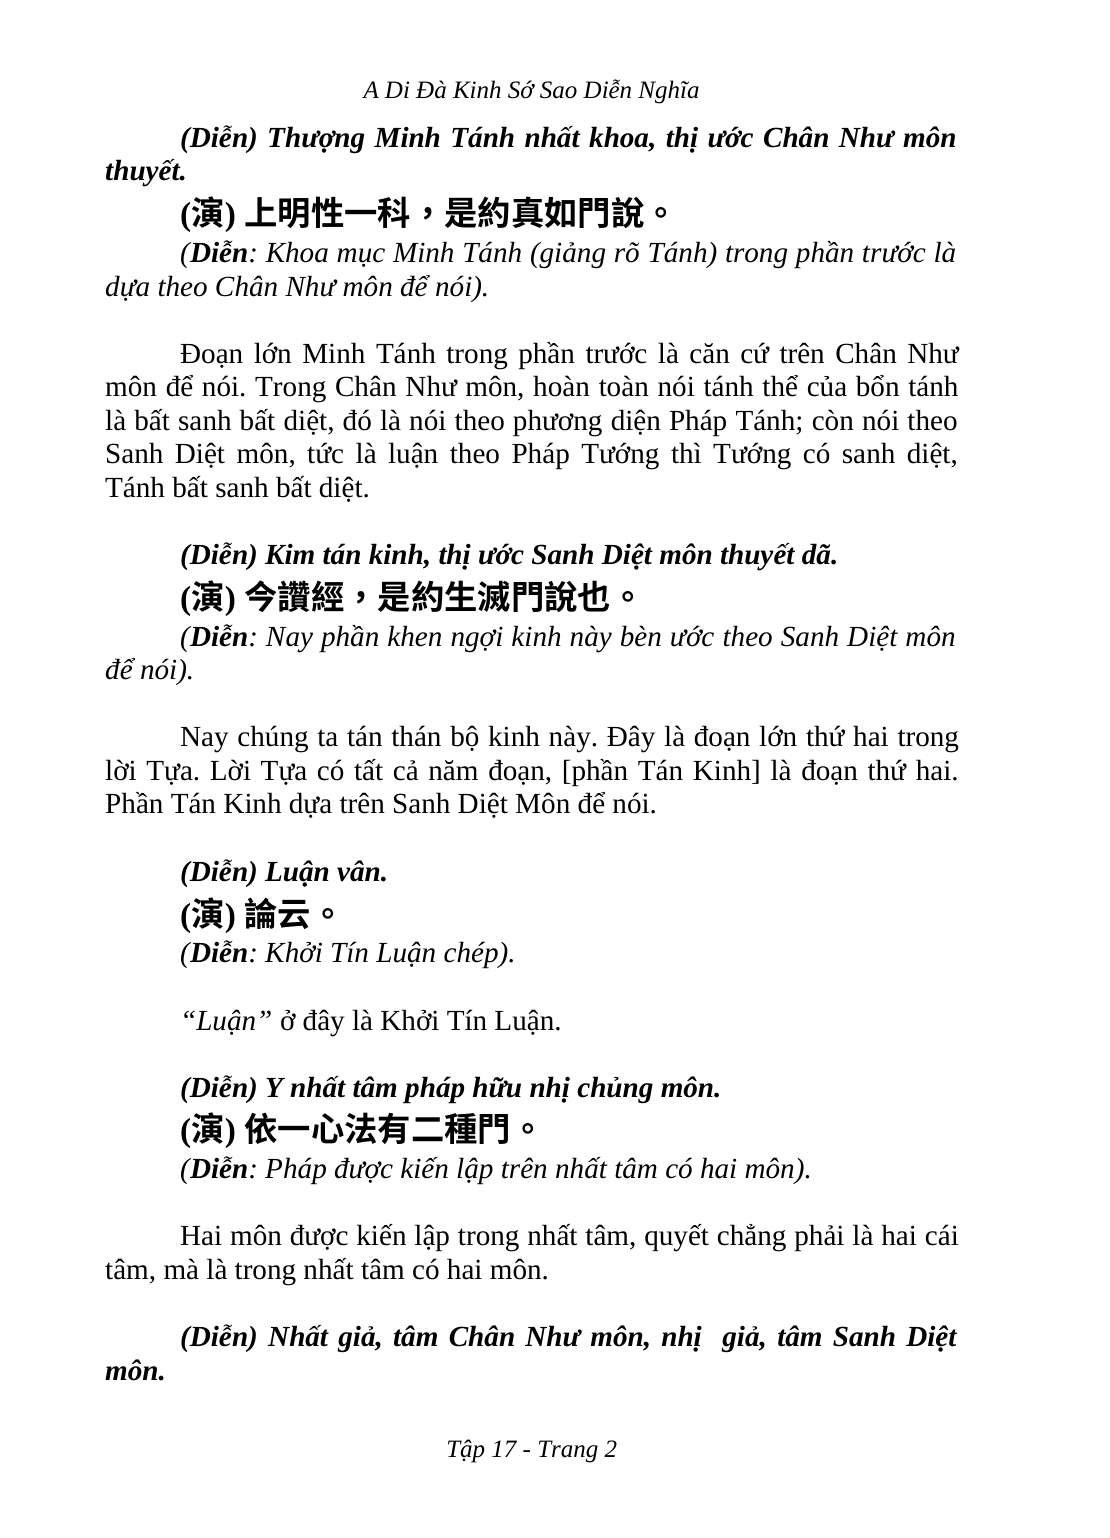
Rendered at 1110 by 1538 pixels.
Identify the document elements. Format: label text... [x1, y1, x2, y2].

text Hai môn được kiến lập trong nhất tâm, quyết chẳng phải là hai cái tâm, mà là trong nhất tâm có hai môn. [105, 1218, 960, 1286]
text (Diễn: Khoa mục Minh Tánh (giảng rõ Tánh) trong phần trước là dựa theo Chân Như môn để nói). [105, 235, 960, 302]
text (演) 論云。 [105, 887, 960, 936]
text (Diễn) Luận vân. [105, 854, 960, 887]
text Nay chúng ta tán thán bộ kinh này. Đây là đoạn lớn thứ hai trong lời Tựa. Lời Tựa có tất cả năm đoạn, [phần Tán Kinh] là đoạn thứ hai. Phần Tán Kinh dựa trên Sanh Diệt Môn để nói. [105, 719, 960, 820]
text (演) 今讚經，是約生滅門說也。 [105, 571, 960, 619]
text (Diễn) Thượng Minh Tánh nhất khoa, thị ước Chân Như môn thuyết. [105, 120, 960, 187]
text (演) 上明性一科，是約真如門說。 [105, 187, 960, 235]
text (Diễn: Khởi Tín Luận chép). [105, 936, 960, 969]
text (Diễn) Kim tán kinh, thị ước Sanh Diệt môn thuyết dã. [105, 537, 960, 571]
text (Diễn: Nay phần khen ngợi kinh này bèn ước theo Sanh Diệt môn để nói). [105, 619, 960, 686]
text Đoạn lớn Minh Tánh trong phần trước là căn cứ trên Chân Như môn để nói. Trong Chân Như môn, hoàn toàn nói tánh thể của bổn tánh là bất sanh bất diệt, đó là nói theo phương diện Pháp Tánh; còn nói theo Sanh Diệt môn, tức là luận theo Pháp Tướng thì Tướng có sanh diệt, Tánh bất sanh bất diệt. [105, 336, 960, 504]
text “Luận” ở đây là Khởi Tín Luận. [105, 1003, 960, 1036]
text (演) 依一心法有二種門。 [105, 1103, 960, 1151]
text (Diễn: Pháp được kiến lập trên nhất tâm có hai môn). [105, 1151, 960, 1185]
text (Diễn) Y nhất tâm pháp hữu nhị chủng môn. [105, 1070, 960, 1103]
text (Diễn) Nhất giả, tâm Chân Như môn, nhị giả, tâm Sanh Diệt môn. [105, 1319, 960, 1386]
